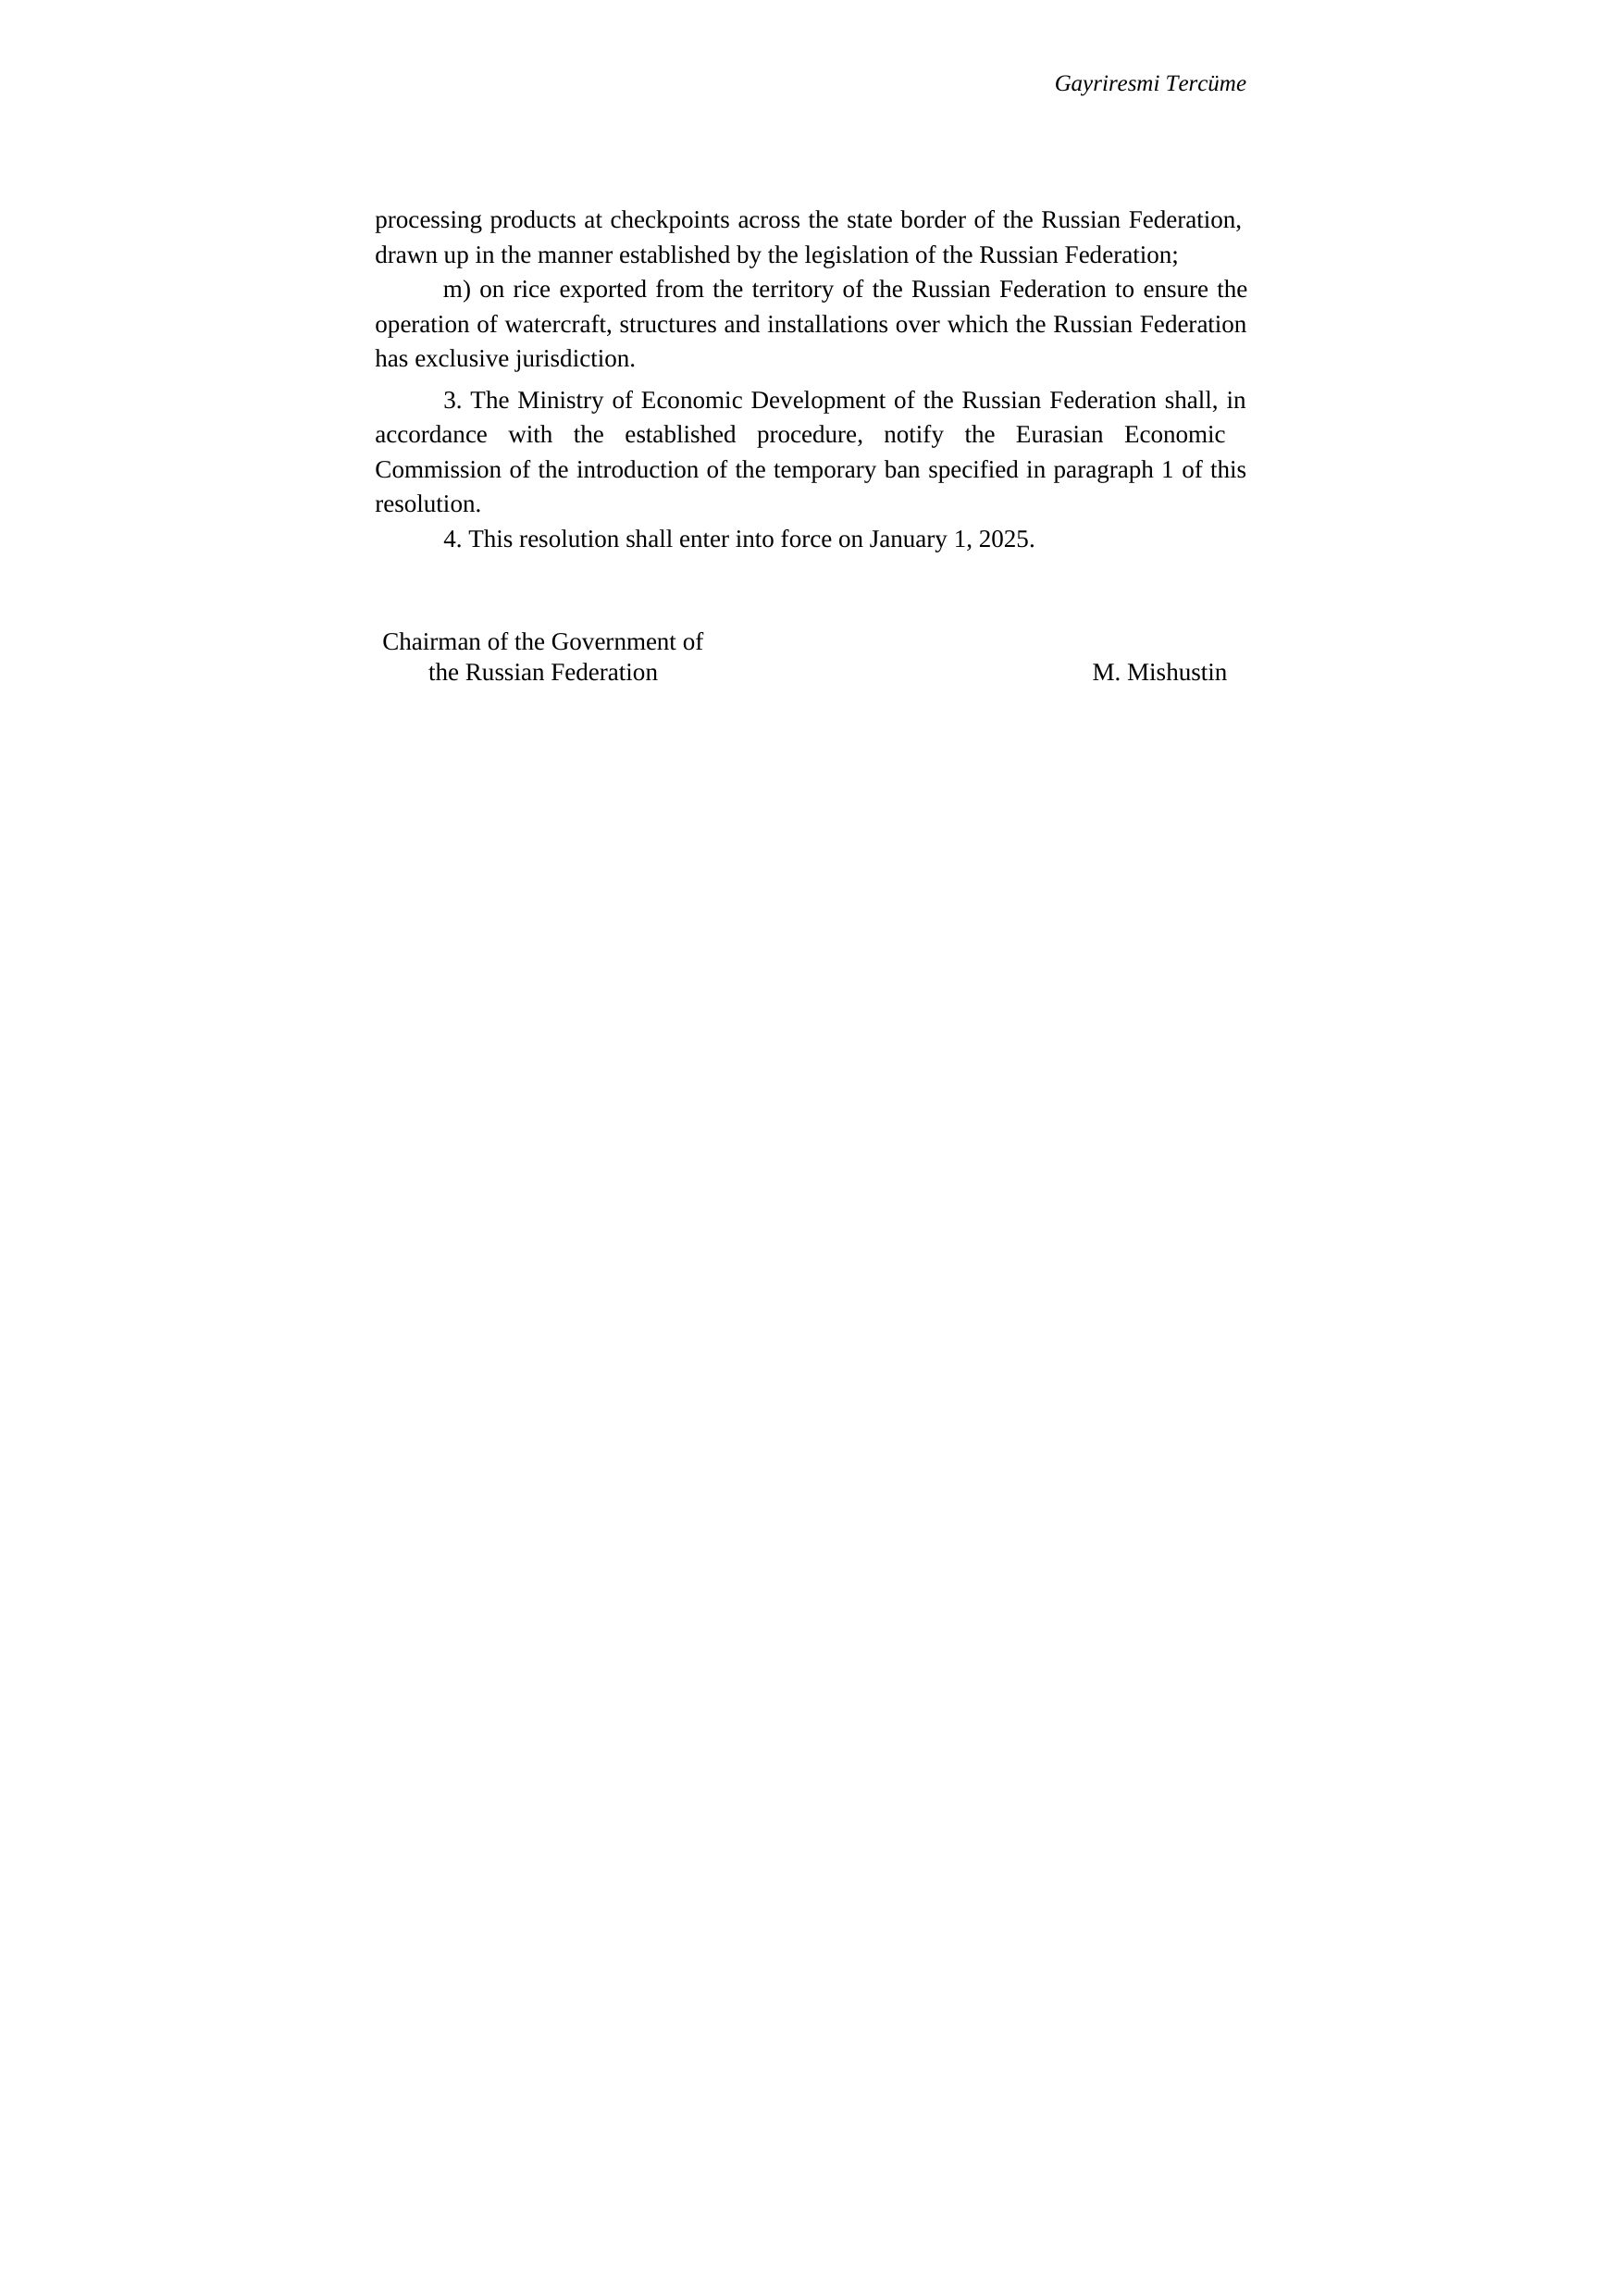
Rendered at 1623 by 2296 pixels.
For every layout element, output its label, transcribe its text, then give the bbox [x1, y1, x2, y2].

text M. Mishustin [1092, 658, 1248, 687]
text 4. This resolution shall enter into force on January 1, 2025. [375, 520, 1233, 554]
text m) on rice exported from the territory of the Russian Federation to ensure the operation of watercraft, structures and installations over which the Russian Federation has exclusive jurisdiction. [375, 270, 1248, 374]
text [375, 201, 1243, 270]
text 3. The Ministry of Economic Development of the Russian Federation shall, in accordance with the established procedure, notify the Eurasian Economic Commission of the introduction of the temporary ban specified in paragraph 1 of this resolution. [375, 380, 1247, 519]
text Chairman of the Government of the Russian Federation [375, 626, 711, 687]
